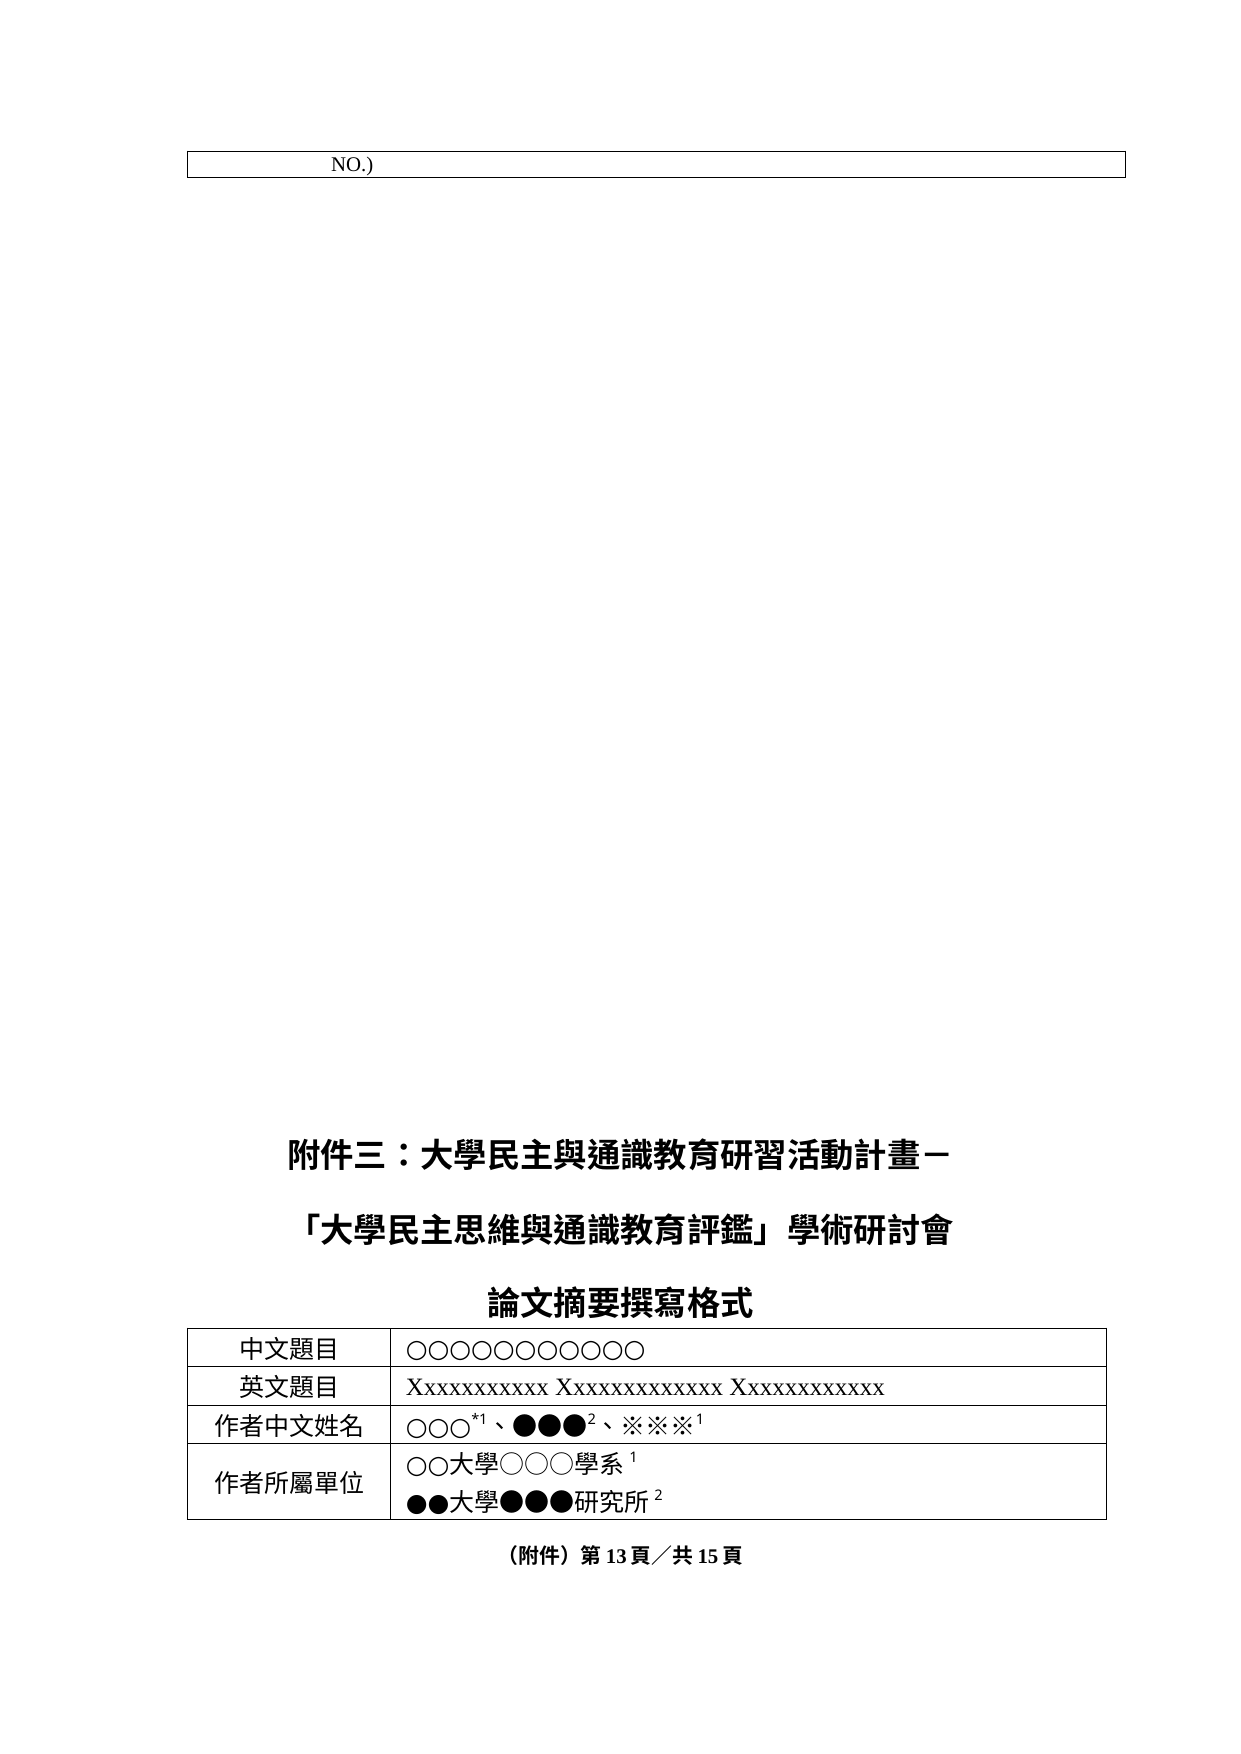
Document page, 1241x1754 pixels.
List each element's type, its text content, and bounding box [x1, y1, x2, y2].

table_cell Xxxxxxxxxxx Xxxxxxxxxxxxx Xxxxxxxxxxxx [391, 1367, 1106, 1405]
table_cell 英文題目 [188, 1367, 390, 1405]
text 附件三：大學民主與通識教育研習活動計畫－ [187, 1115, 1053, 1190]
table_cell 作者所屬單位 [188, 1444, 390, 1519]
text 論文摘要撰寫格式 [187, 1265, 1053, 1328]
table_cell 作者中文姓名 [188, 1406, 390, 1443]
table_cell ○○○*1、●●●2、※※※1 [391, 1406, 1106, 1443]
table_header ○○○○○○○○○○○ [391, 1329, 1106, 1366]
table_cell ○○大學○○○學系1 ●●大學●●●研究所2 [391, 1444, 1106, 1519]
text 「大學民主思維與通識教育評鑑」學術研討會 [187, 1190, 1053, 1265]
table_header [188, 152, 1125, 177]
table_header 中文題目 [188, 1329, 390, 1366]
